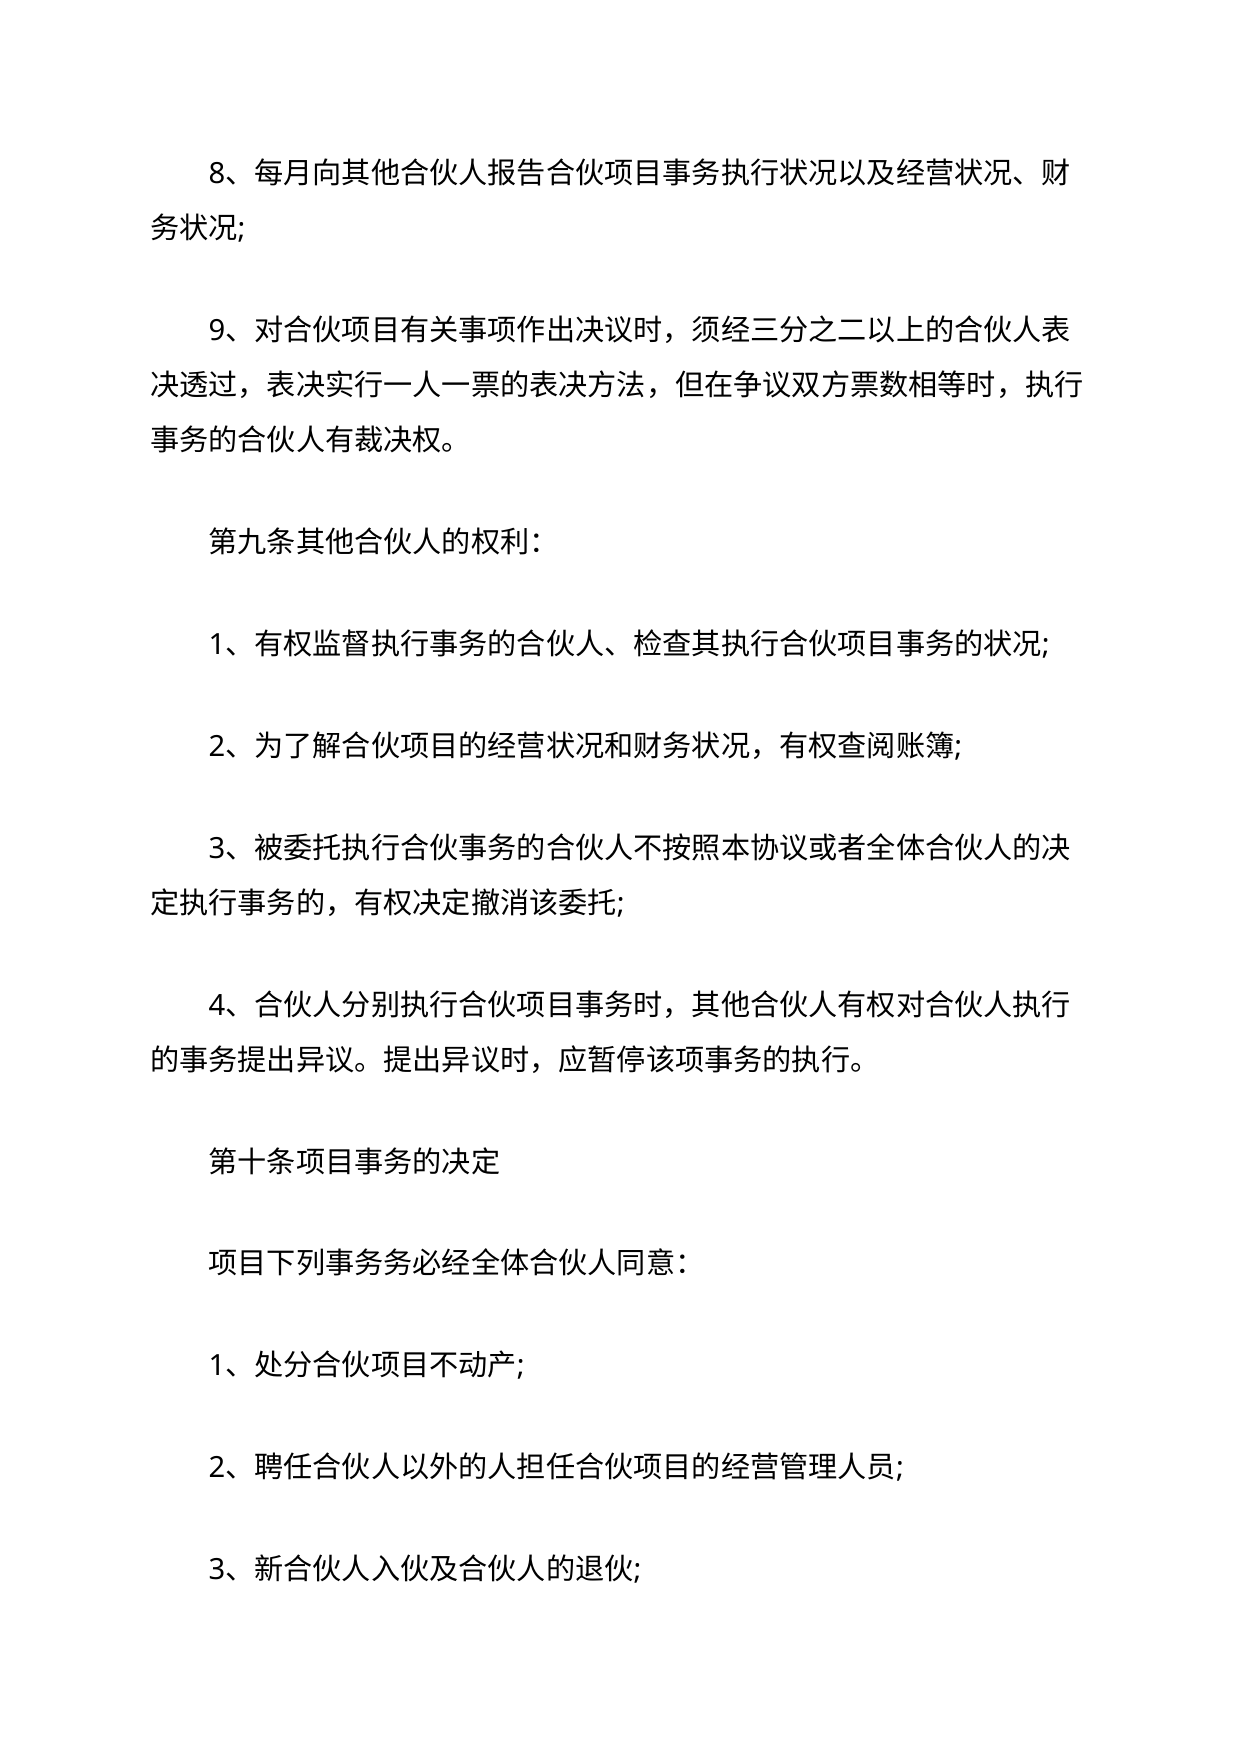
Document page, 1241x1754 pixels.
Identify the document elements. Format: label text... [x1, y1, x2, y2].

text 项目下列事务务必经全体合伙人同意： [150, 1240, 1090, 1282]
text 2、聘任合伙人以外的人担任合伙项目的经营管理人员; [150, 1444, 1090, 1486]
text 3、新合伙人入伙及合伙人的退伙; [150, 1546, 1090, 1588]
text 1、处分合伙项目不动产; [150, 1342, 1090, 1384]
text 8、每月向其他合伙人报告合伙项目事务执行状况以及经营状况、财务状况; [150, 150, 1090, 247]
text 2、为了解合伙项目的经营状况和财务状况，有权查阅账簿; [150, 722, 1090, 765]
text 3、被委托执行合伙事务的合伙人不按照本协议或者全体合伙人的决定执行事务的，有权决定撤消该委托; [150, 824, 1090, 922]
text 9、对合伙项目有关事项作出决议时，须经三分之二以上的合伙人表决透过，表决实行一人一票的表决方法，但在争议双方票数相等时，执行事务的合伙人有裁决权。 [150, 307, 1090, 459]
text 第十条项目事务的决定 [150, 1138, 1090, 1180]
text 第九条其他合伙人的权利： [150, 519, 1090, 561]
text 4、合伙人分别执行合伙项目事务时，其他合伙人有权对合伙人执行的事务提出异议。提出异议时，应暂停该项事务的执行。 [150, 981, 1090, 1079]
text 1、有权监督执行事务的合伙人、检查其执行合伙项目事务的状况; [150, 620, 1090, 663]
